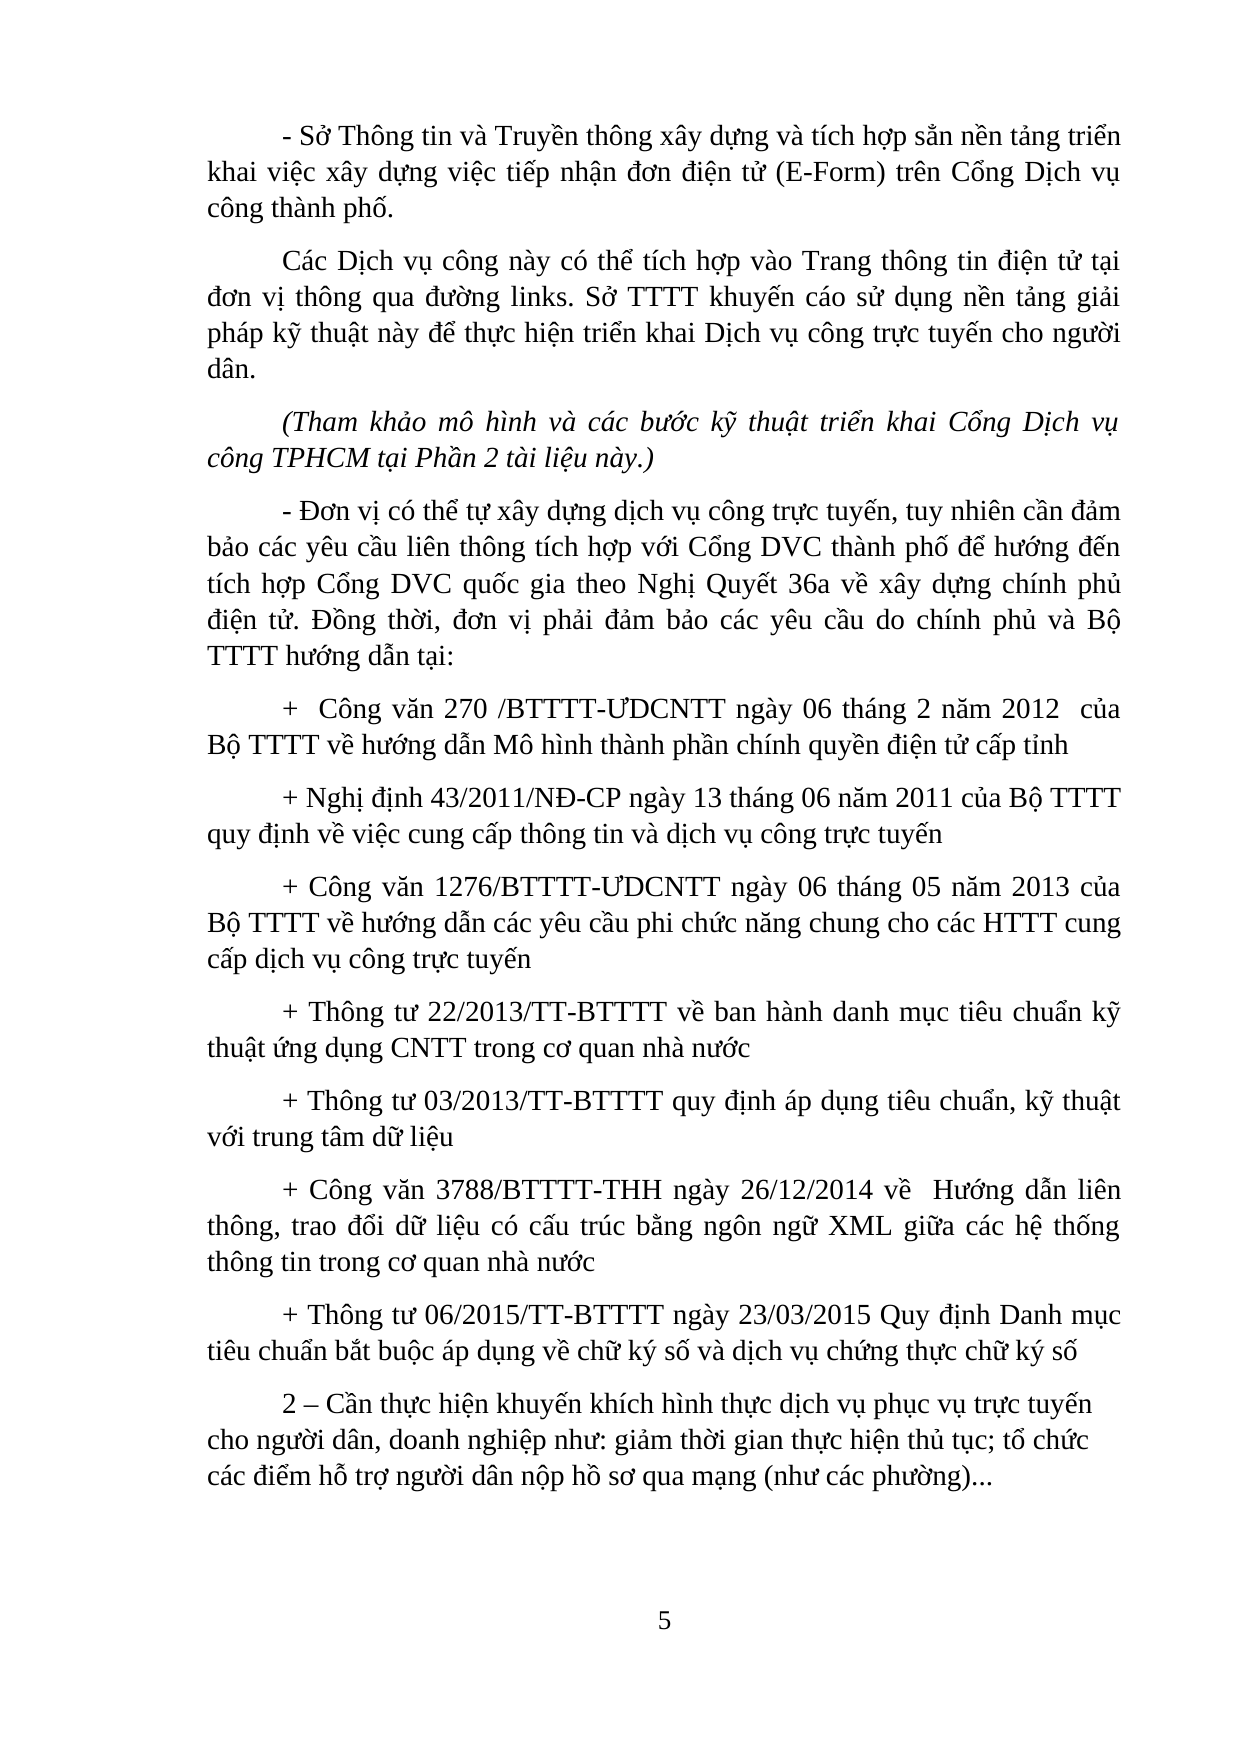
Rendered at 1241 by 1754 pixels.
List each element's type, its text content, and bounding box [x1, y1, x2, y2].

text + Công văn 270 /BTTTT-ƯDCNTT ngày 06 tháng 2 năm 2012 của Bộ TTTT về hướng dẫn Mô hình thành phần chính quyền điện tử cấp tỉnh [207, 691, 1122, 761]
text + Thông tư 22/2013/TT-BTTTT về ban hành danh mục tiêu chuẩn kỹ thuật ứng dụng CNTT trong cơ quan nhà nước [207, 994, 1122, 1063]
text 2 – Cần thực hiện khuyến khích hình thực dịch vụ phục vụ trực tuyến cho người dân, doanh nghiệp như: giảm thời gian thực hiện thủ tục; tổ chức các điểm hỗ trợ người dân nộp hồ sơ qua mạng (như các phường)... [207, 1386, 1122, 1492]
text (Tham khảo mô hình và các bước kỹ thuật triển khai Cổng Dịch vụ công TPHCM tại Phần 2 tài liệu này.) [207, 404, 1122, 474]
text + Nghị định 43/2011/NĐ-CP ngày 13 tháng 06 năm 2011 của Bộ TTTT quy định về việc cung cấp thông tin và dịch vụ công trực tuyến [207, 780, 1122, 849]
text - Sở Thông tin và Truyền thông xây dựng và tích hợp sẳn nền tảng triển khai việc xây dựng việc tiếp nhận đơn điện tử (E-Form) trên Cổng Dịch vụ công thành phố. [207, 118, 1122, 224]
text - Đơn vị có thể tự xây dựng dịch vụ công trực tuyến, tuy nhiên cần đảm bảo các yêu cầu liên thông tích hợp với Cổng DVC thành phố để hướng đến tích hợp Cổng DVC quốc gia theo Nghị Quyết 36a về xây dựng chính phủ điện tử. Đồng thời, đơn vị phải đảm bảo các yêu cầu do chính phủ và Bộ TTTT hướng dẫn tại: [207, 493, 1122, 672]
text + Công văn 1276/BTTTT-ƯDCNTT ngày 06 tháng 05 năm 2013 của Bộ TTTT về hướng dẫn các yêu cầu phi chức năng chung cho các HTTT cung cấp dịch vụ công trực tuyến [207, 869, 1122, 974]
text + Công văn 3788/BTTTT-THH ngày 26/12/2014 về Hướng dẫn liên thông, trao đổi dữ liệu có cấu trúc bằng ngôn ngữ XML giữa các hệ thống thông tin trong cơ quan nhà nước [207, 1172, 1122, 1278]
text + Thông tư 06/2015/TT-BTTTT ngày 23/03/2015 Quy định Danh mục tiêu chuẩn bắt buộc áp dụng về chữ ký số và dịch vụ chứng thực chữ ký số [207, 1297, 1122, 1367]
text + Thông tư 03/2013/TT-BTTTT quy định áp dụng tiêu chuẩn, kỹ thuật với trung tâm dữ liệu [207, 1083, 1122, 1152]
text Các Dịch vụ công này có thể tích hợp vào Trang thông tin điện tử tại đơn vị thông qua đường links. Sở TTTT khuyến cáo sử dụng nền tảng giải pháp kỹ thuật này để thực hiện triển khai Dịch vụ công trực tuyến cho người dân. [207, 243, 1122, 385]
